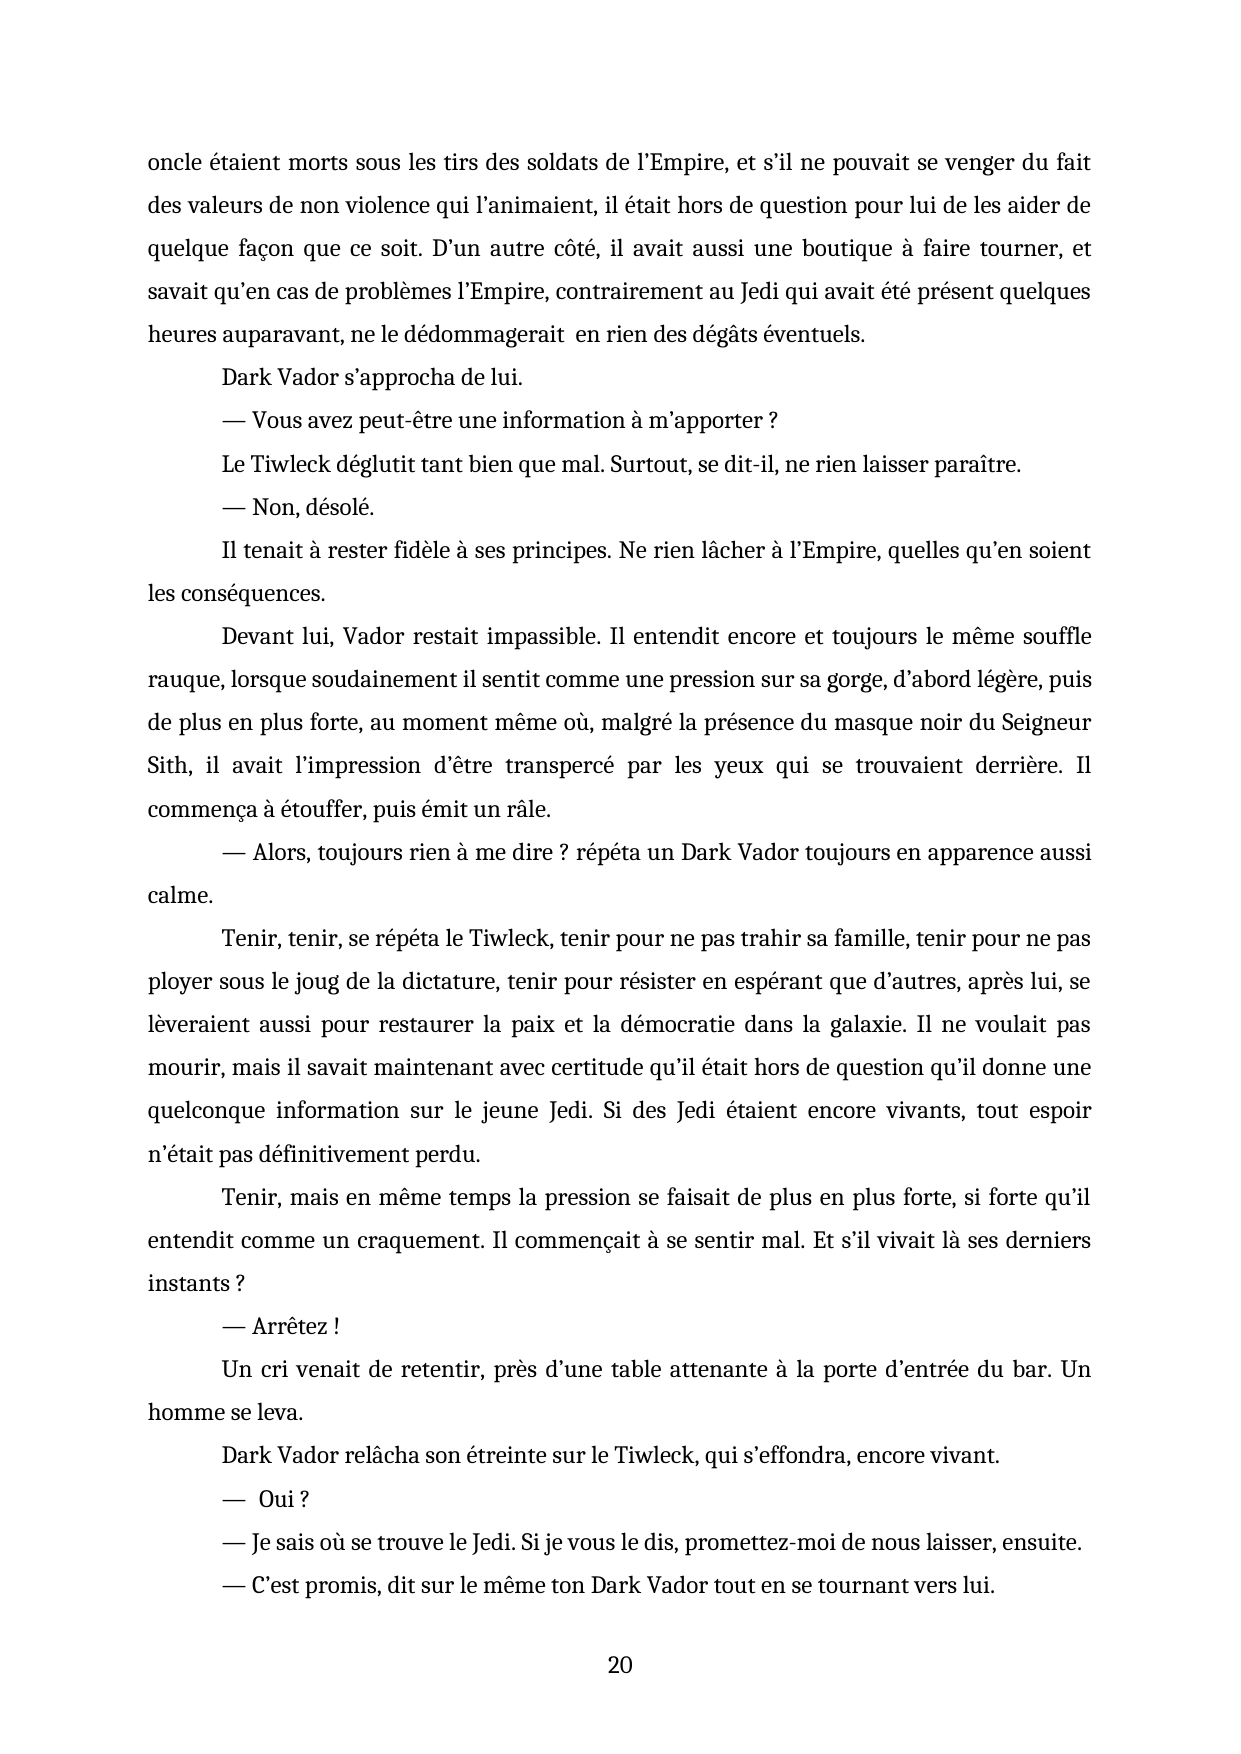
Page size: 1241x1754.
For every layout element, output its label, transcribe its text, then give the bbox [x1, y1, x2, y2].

text Il tenait à rester fidèle à ses principes. Ne rien lâcher à l’Empire, quelles qu’en soient les conséquences. [148, 536, 1093, 608]
text — Alors, toujours rien à me dire ? répéta un Dark Vador toujours en apparence aussi calme. [148, 838, 1093, 909]
text Devant lui, Vador restait impassible. Il entendit encore et toujours le même souffle rauque, lorsque soudainement il sentit comme une pression sur sa gorge, d’abord légère, puis de plus en plus forte, au moment même où, malgré la présence du masque noir du Seigneur Sith, il avait l’impression d’être transpercé par les yeux qui se trouvaient derrière. Il commença à étouffer, puis émit un râle. [148, 622, 1093, 823]
list Oui ? [221, 1484, 1093, 1513]
text — C’est promis, dit sur le même ton Dark Vador tout en se tournant vers lui. [148, 1571, 1093, 1599]
text Le Tiwleck déglutit tant bien que mal. Surtout, se dit-il, ne rien laisser paraître. [148, 449, 1093, 478]
text — Vous avez peut-être une information à m’apporter ? [148, 406, 1093, 435]
text — Je sais où se trouve le Jedi. Si je vous le dis, promettez-moi de nous laisser, ensuite. [148, 1528, 1093, 1556]
text Dark Vador s’approcha de lui. [148, 363, 1093, 392]
text — Arrêtez ! [148, 1312, 1093, 1341]
text Dark Vador relâcha son étreinte sur le Tiwleck, qui s’effondra, encore vivant. [148, 1441, 1093, 1470]
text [148, 148, 1093, 349]
text — Non, désolé. [148, 493, 1093, 521]
text Tenir, tenir, se répéta le Tiwleck, tenir pour ne pas trahir sa famille, tenir pour ne pas ployer sous le joug de la dictature, tenir pour résister en espérant que d’autres, après lui, se lèveraient aussi pour restaurer la paix et la démocratie dans la galaxie. Il ne voulait pas mourir, mais il savait maintenant avec certitude qu’il était hors de question qu’il donne une quelconque information sur le jeune Jedi. Si des Jedi étaient encore vivants, tout espoir n’était pas définitivement perdu. [148, 924, 1093, 1168]
text Un cri venait de retentir, près d’une table attenante à la porte d’entrée du bar. Un homme se leva. [148, 1355, 1093, 1427]
text Tenir, mais en même temps la pression se faisait de plus en plus forte, si forte qu’il entendit comme un craquement. Il commençait à se sentir mal. Et s’il vivait là ses derniers instants ? [148, 1183, 1093, 1298]
